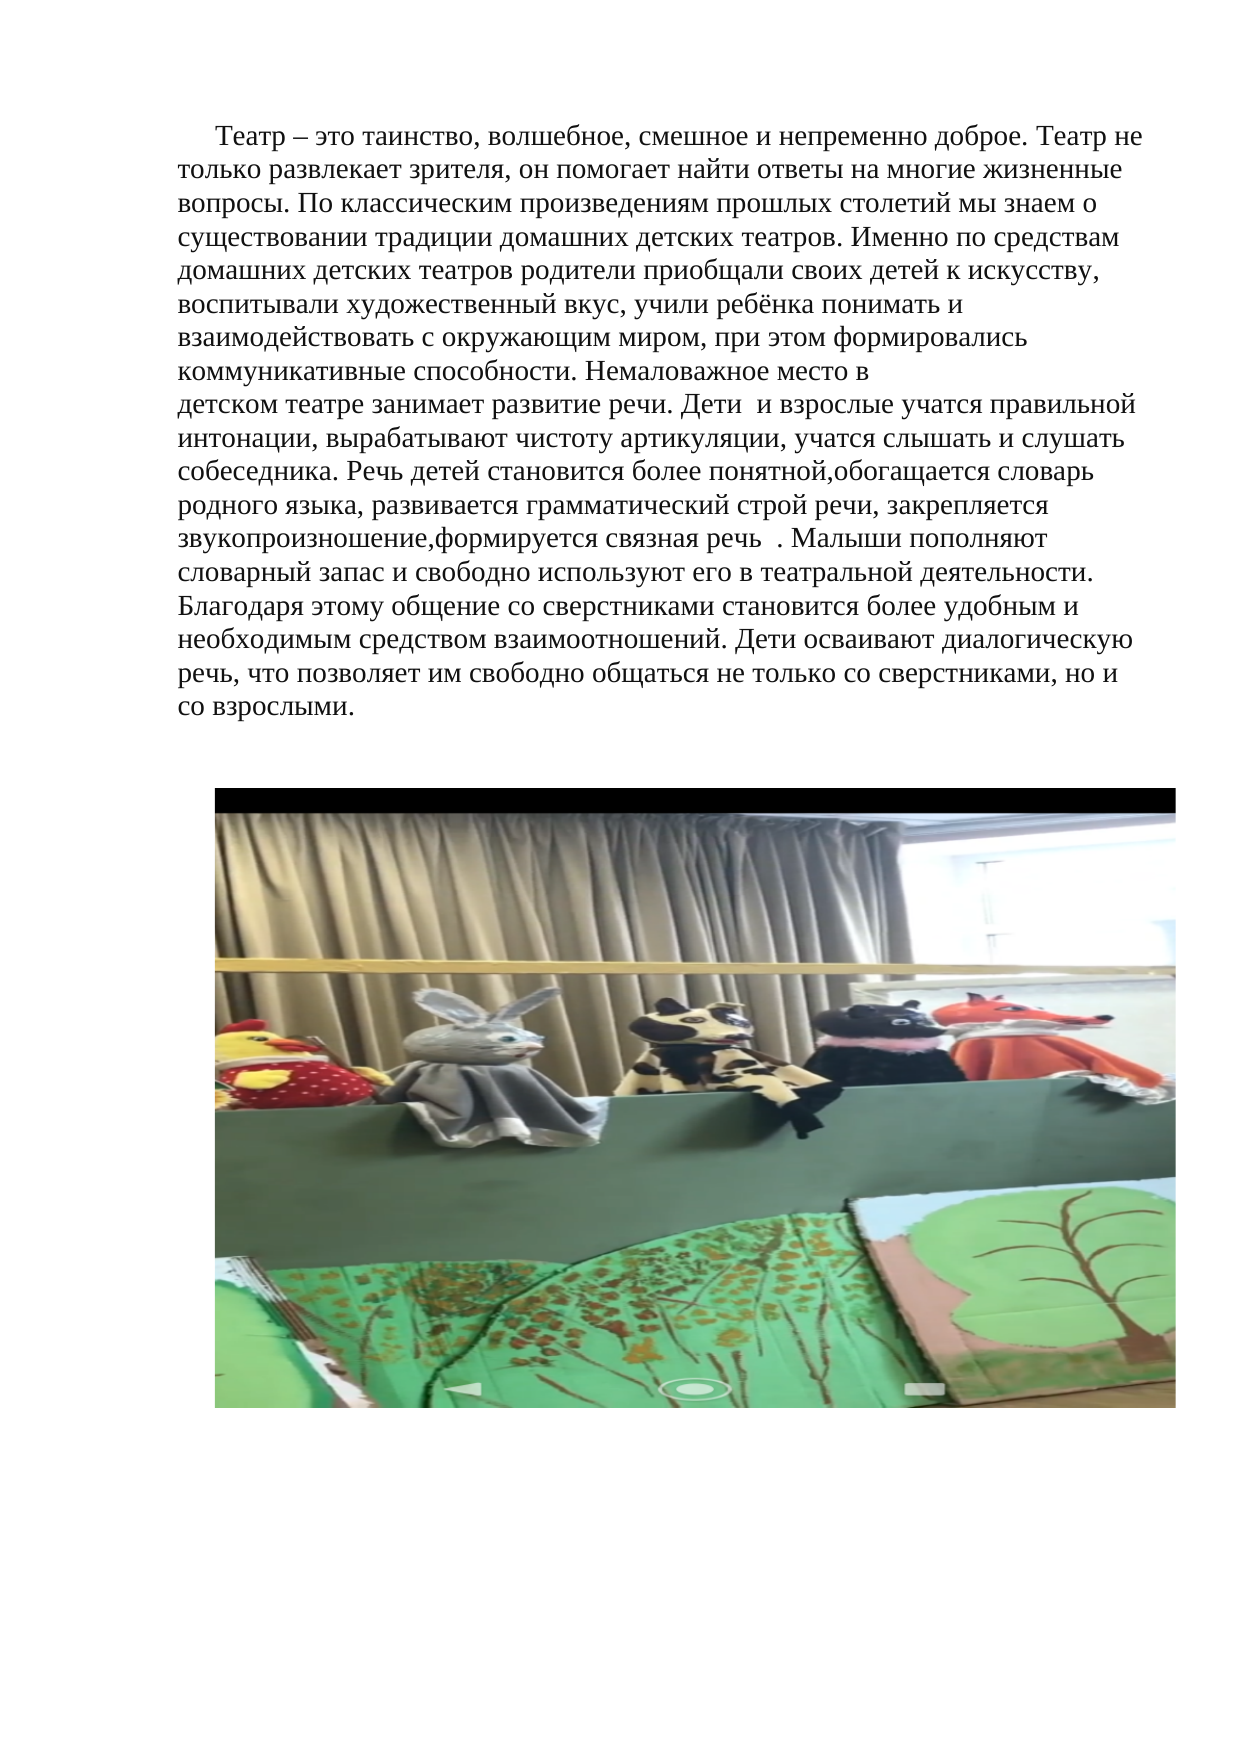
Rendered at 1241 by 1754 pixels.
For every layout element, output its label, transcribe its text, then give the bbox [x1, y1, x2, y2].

text Театр – это таинство, волшебное, смешное и непременно доброе. Театр не только развлекает зрителя, он помогает найти ответы на многие жизненные вопросы. По классическим произведениям прошлых столетий мы знаем о существовании традиции домашних детских театров. Именно по средствам домашних детских театров родители приобщали своих детей к искусству, воспитывали художественный вкус, учили ребёнка понимать и взаимодействовать с окружающим миром, при этом формировались коммуникативные способности. Немаловажное место в детском театре занимает развитие речи. Дети и взрослые учатся правильной интонации, вырабатывают чистоту артикуляции, учатся слышать и слушать собеседника. Речь детей становится более понятной,обогащается словарь родного языка, развивается грамматический строй речи, закрепляется звукопроизношение,формируется связная речь . Малыши пополняют словарный запас и свободно используют его в театральной деятельности. Благодаря этому общение со сверстниками становится более удобным и необходимым средством взаимоотношений. Дети осваивают диалогическую речь, что позволяет им свободно общаться не только со сверстниками, но и со взрослыми. [177, 118, 1152, 722]
picture [214, 788, 1176, 1408]
